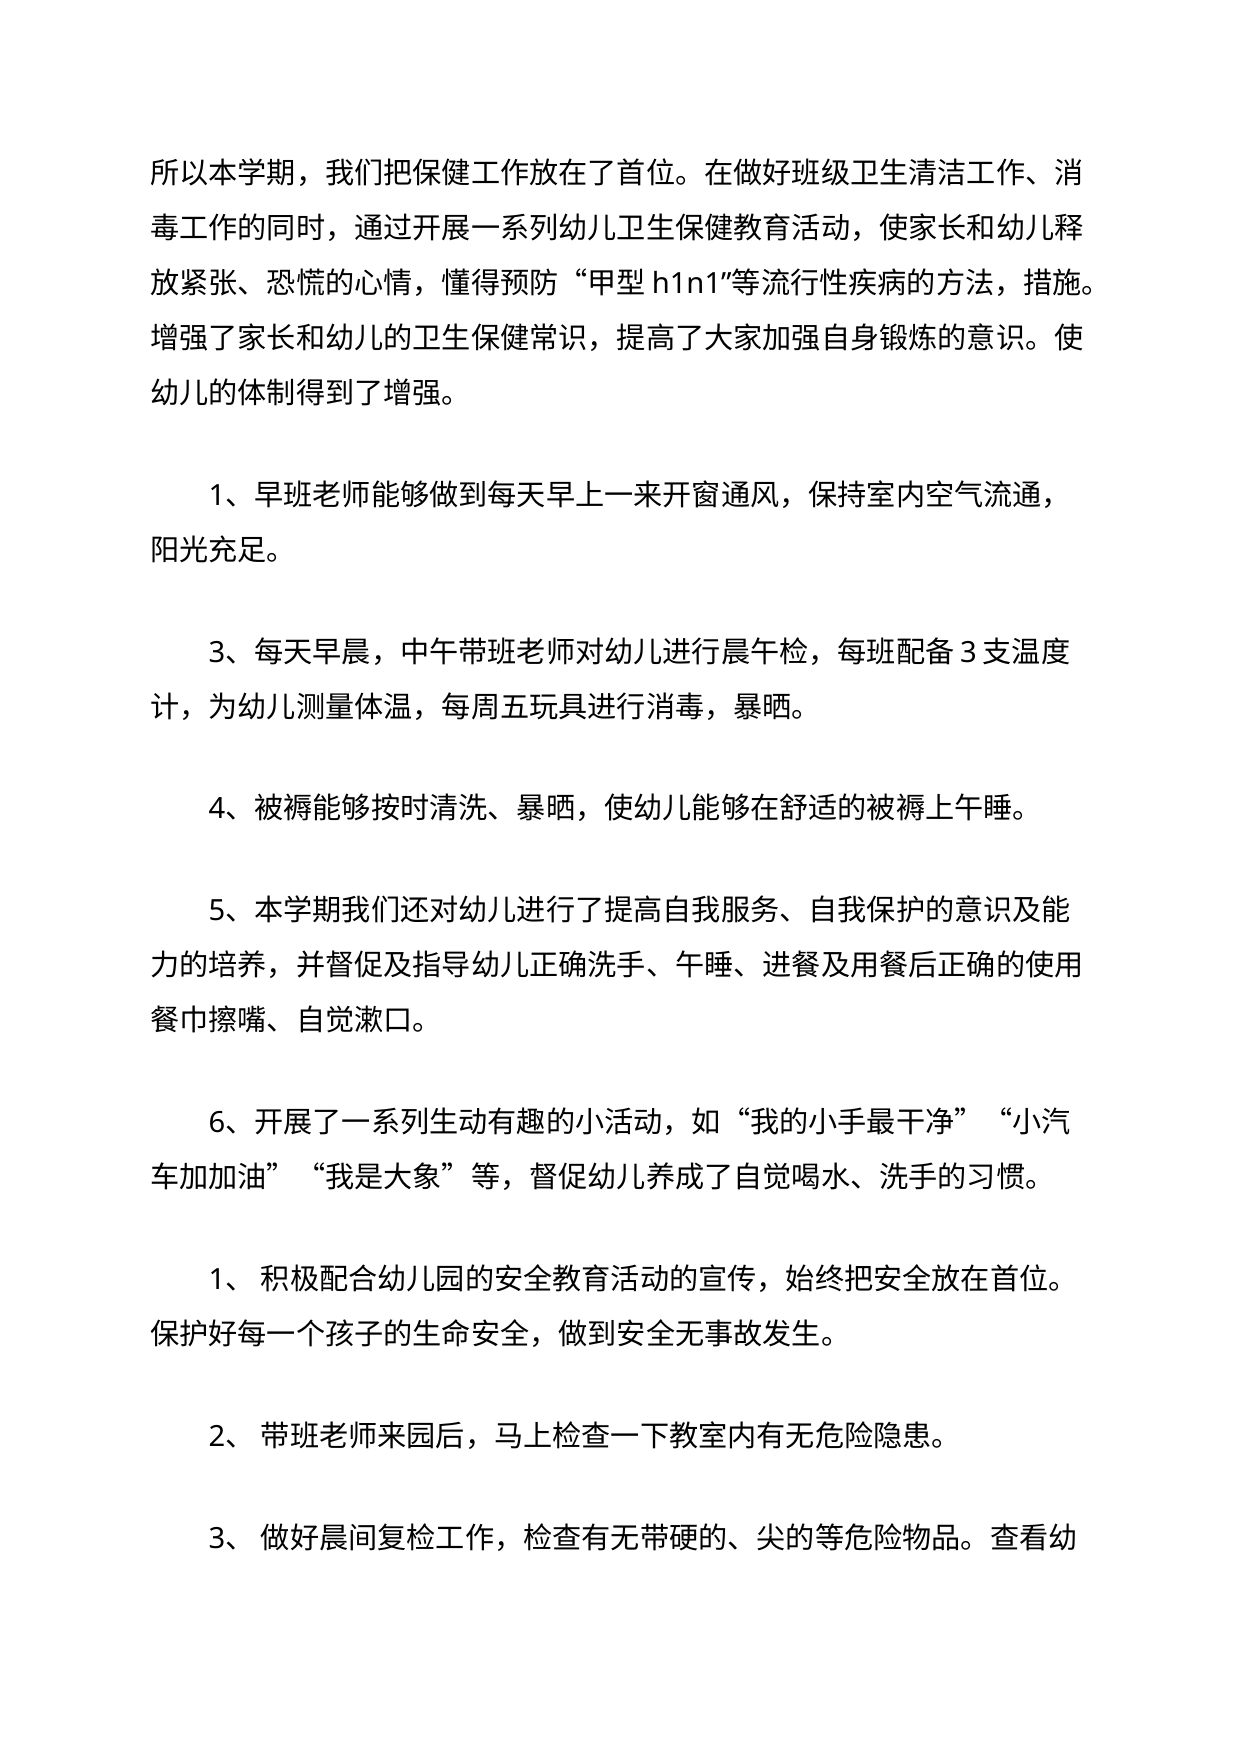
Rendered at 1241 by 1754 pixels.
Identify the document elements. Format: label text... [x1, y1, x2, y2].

text 4、被褥能够按时清洗、暴晒，使幼儿能够在舒适的被褥上午睡。 [150, 785, 1090, 827]
text 6、开展了一系列生动有趣的小活动，如“我的小手最干净”“小汽车加加油”“我是大象”等，督促幼儿养成了自觉喝水、洗手的习惯。 [150, 1099, 1090, 1196]
text 1、早班老师能够做到每天早上一来开窗通风，保持室内空气流通，阳光充足。 [150, 471, 1090, 569]
text 1、 积极配合幼儿园的安全教育活动的宣传，始终把安全放在首位。保护好每一个孩子的生命安全，做到安全无事故发生。 [150, 1255, 1090, 1353]
text 2、 带班老师来园后，马上检查一下教室内有无危险隐患。 [150, 1412, 1090, 1454]
text 3、每天早晨，中午带班老师对幼儿进行晨午检，每班配备3支温度计，为幼儿测量体温，每周五玩具进行消毒，暴晒。 [150, 628, 1090, 726]
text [150, 150, 1090, 412]
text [150, 1514, 1090, 1557]
text 5、本学期我们还对幼儿进行了提高自我服务、自我保护的意识及能力的培养，并督促及指导幼儿正确洗手、午睡、进餐及用餐后正确的使用餐巾擦嘴、自觉漱口。 [150, 887, 1090, 1039]
